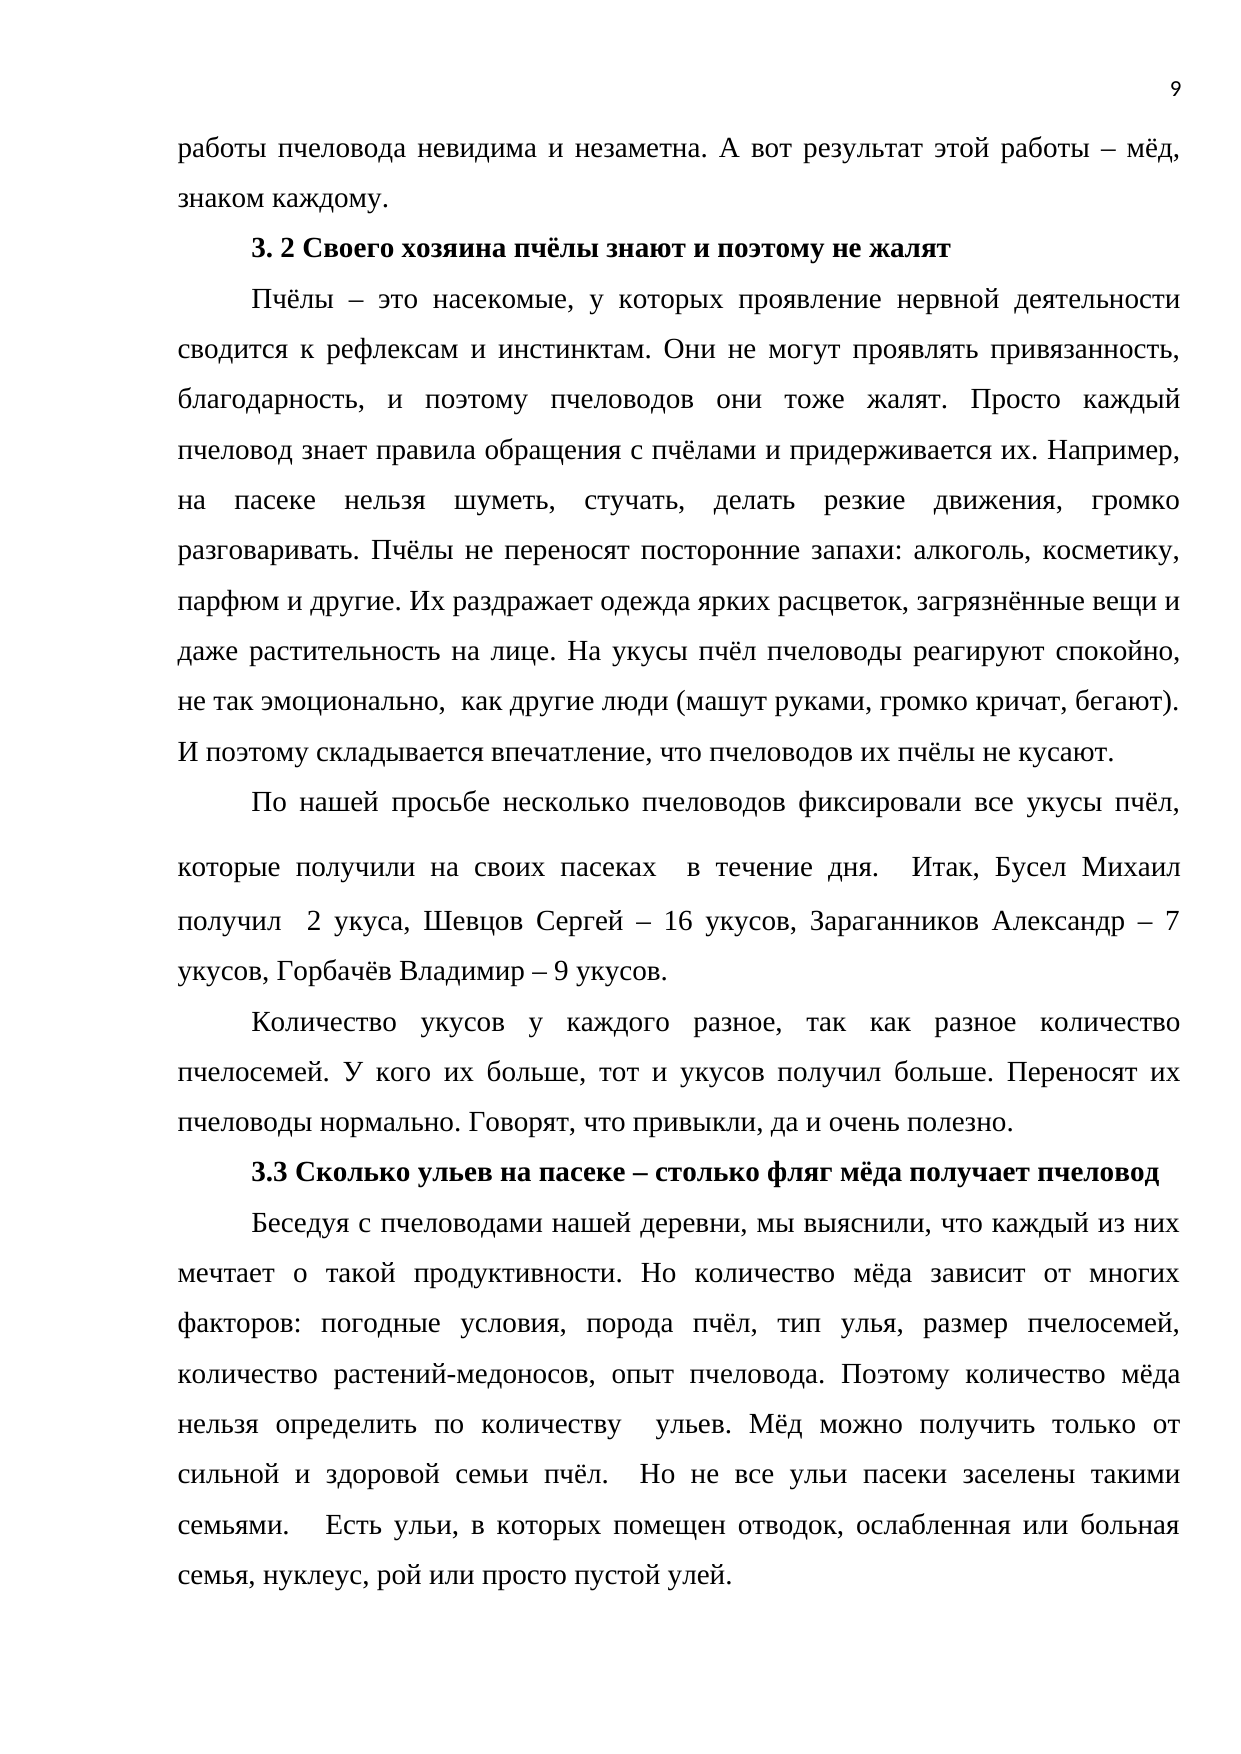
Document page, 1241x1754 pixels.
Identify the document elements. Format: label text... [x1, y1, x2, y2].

text Пчёлы – это насекомые, у которых проявление нервной деятельности сводится к рефлексам и инстинктам. Они не могут проявлять привязанность, благодарность, и поэтому пчеловодов они тоже жалят. Просто каждый пчеловод знает правила обращения с пчёлами и придерживается их. Например, на пасеке нельзя шуметь, стучать, делать резкие движения, громко разговаривать. Пчёлы не переносят посторонние запахи: алкоголь, косметику, парфюм и другие. Их раздражает одежда ярких расцветок, загрязнённые вещи и даже растительность на лице. На укусы пчёл пчеловоды реагируют спокойно, не так эмоционально, как другие люди (машут руками, громко кричат, бегают). И поэтому складывается впечатление, что пчеловодов их пчёлы не кусают. [177, 281, 1181, 767]
text 3.3 Сколько ульев на пасеке – столько фляг мёда получает пчеловод [177, 1154, 1181, 1188]
text По нашей просьбе несколько пчеловодов фиксировали все укусы пчёл, которые получили на своих пасеках в течение дня. Итак, Бусел Михаил получил 2 укуса, Шевцов Сергей – 16 укусов, Зараганников Александр – 7 укусов, Горбачёв Владимир – 9 укусов. [177, 784, 1181, 987]
text Количество укусов у каждого разное, так как разное количество пчелосемей. У кого их больше, тот и укусов получил больше. Переносят их пчеловоды нормально. Говорят, что привыкли, да и очень полезно. [177, 1004, 1181, 1138]
text 3. 2 Своего хозяина пчёлы знают и поэтому не жалят [177, 231, 1181, 264]
text Беседуя с пчеловодами нашей деревни, мы выяснили, что каждый из них мечтает о такой продуктивности. Но количество мёда зависит от многих факторов: погодные условия, порода пчёл, тип улья, размер пчелосемей, количество растений-медоносов, опыт пчеловода. Поэтому количество мёда нельзя определить по количеству ульев. Мёд можно получить только от сильной и здоровой семьи пчёл. Но не все ульи пасеки заселены такими семьями. Есть ульи, в которых помещен отводок, ослабленная или больная семья, нуклеус, рой или просто пустой улей. [177, 1205, 1181, 1591]
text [177, 130, 1181, 214]
